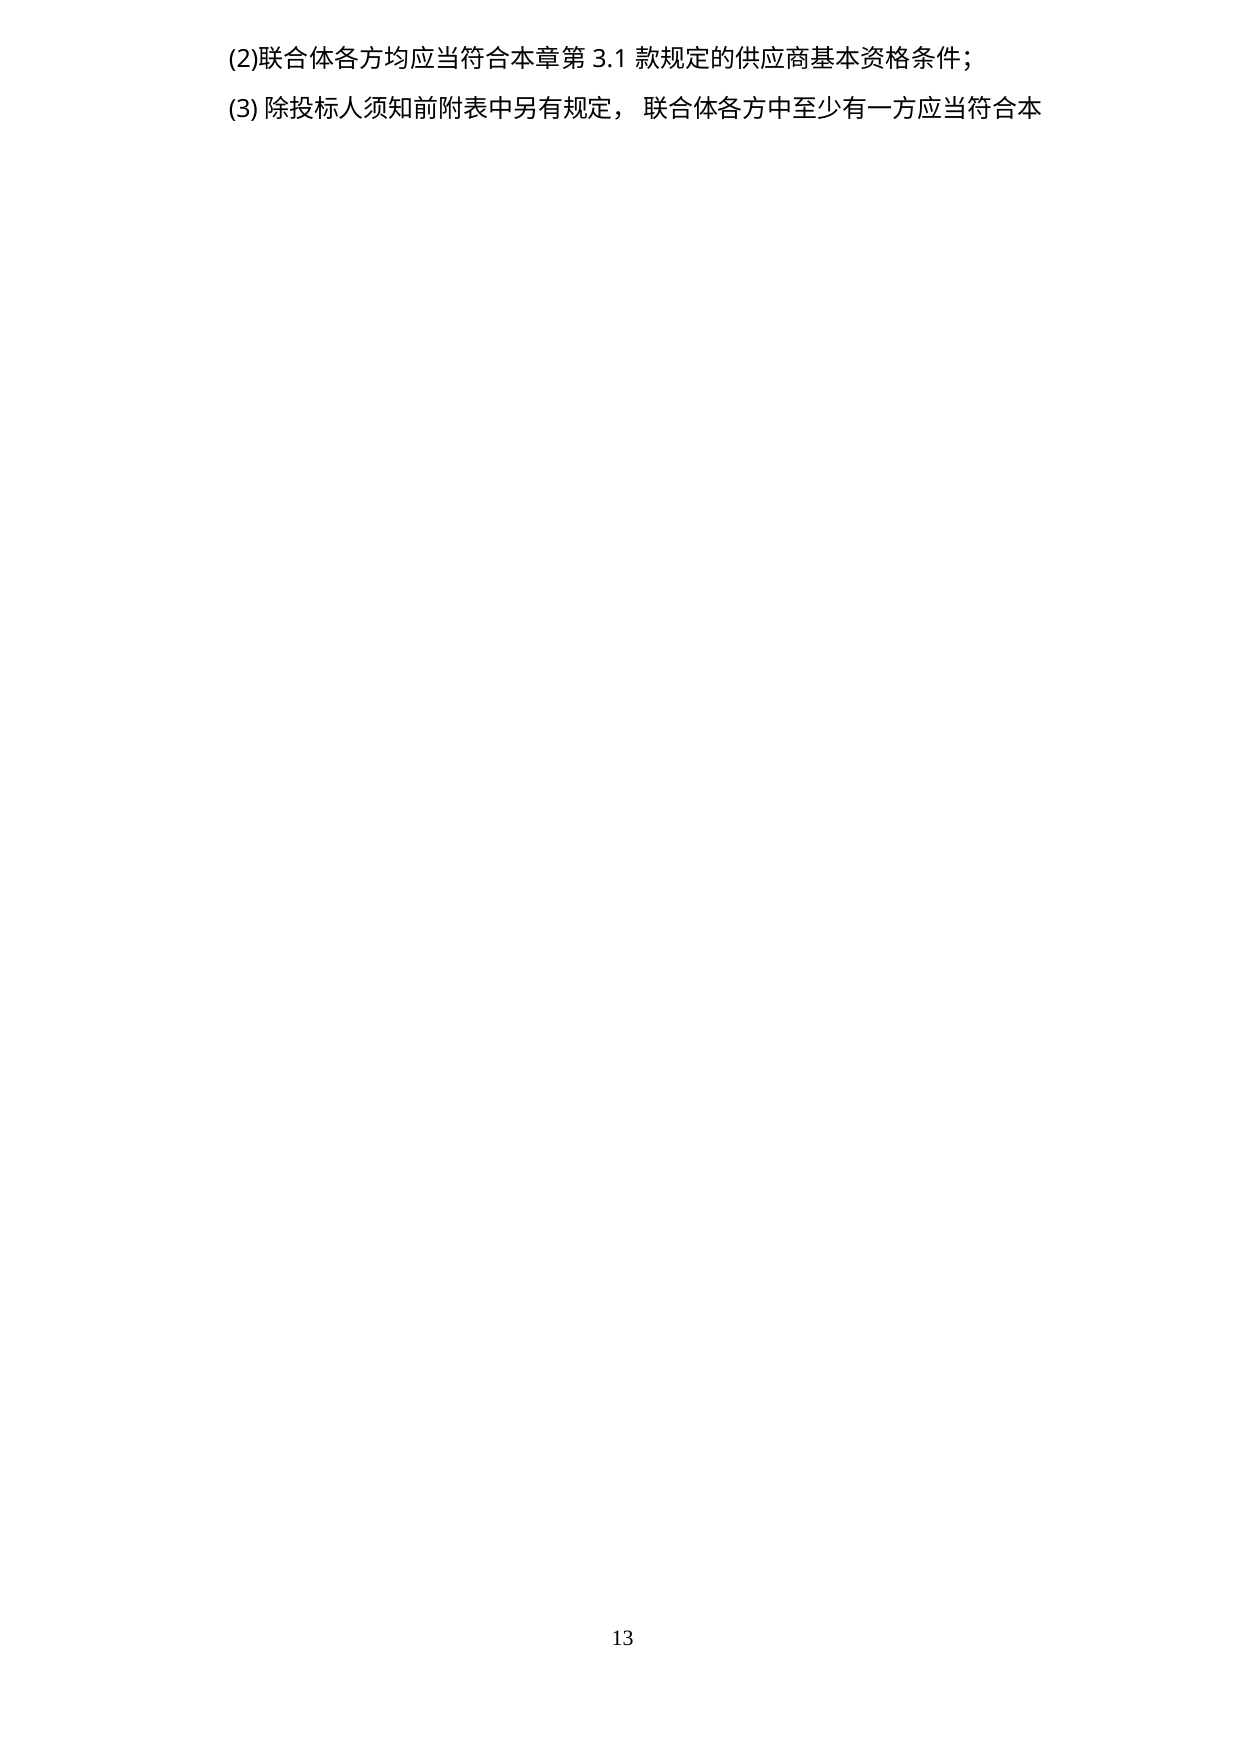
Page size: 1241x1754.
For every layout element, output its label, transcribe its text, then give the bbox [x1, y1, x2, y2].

text (3) 除投标人须知前附表中另有规定， 联合体各方中至少有一方应当符合本 [229, 91, 1070, 124]
text (2)联合体各方均应当符合本章第 3.1 款规定的供应商基本资格条件； [229, 42, 1070, 74]
